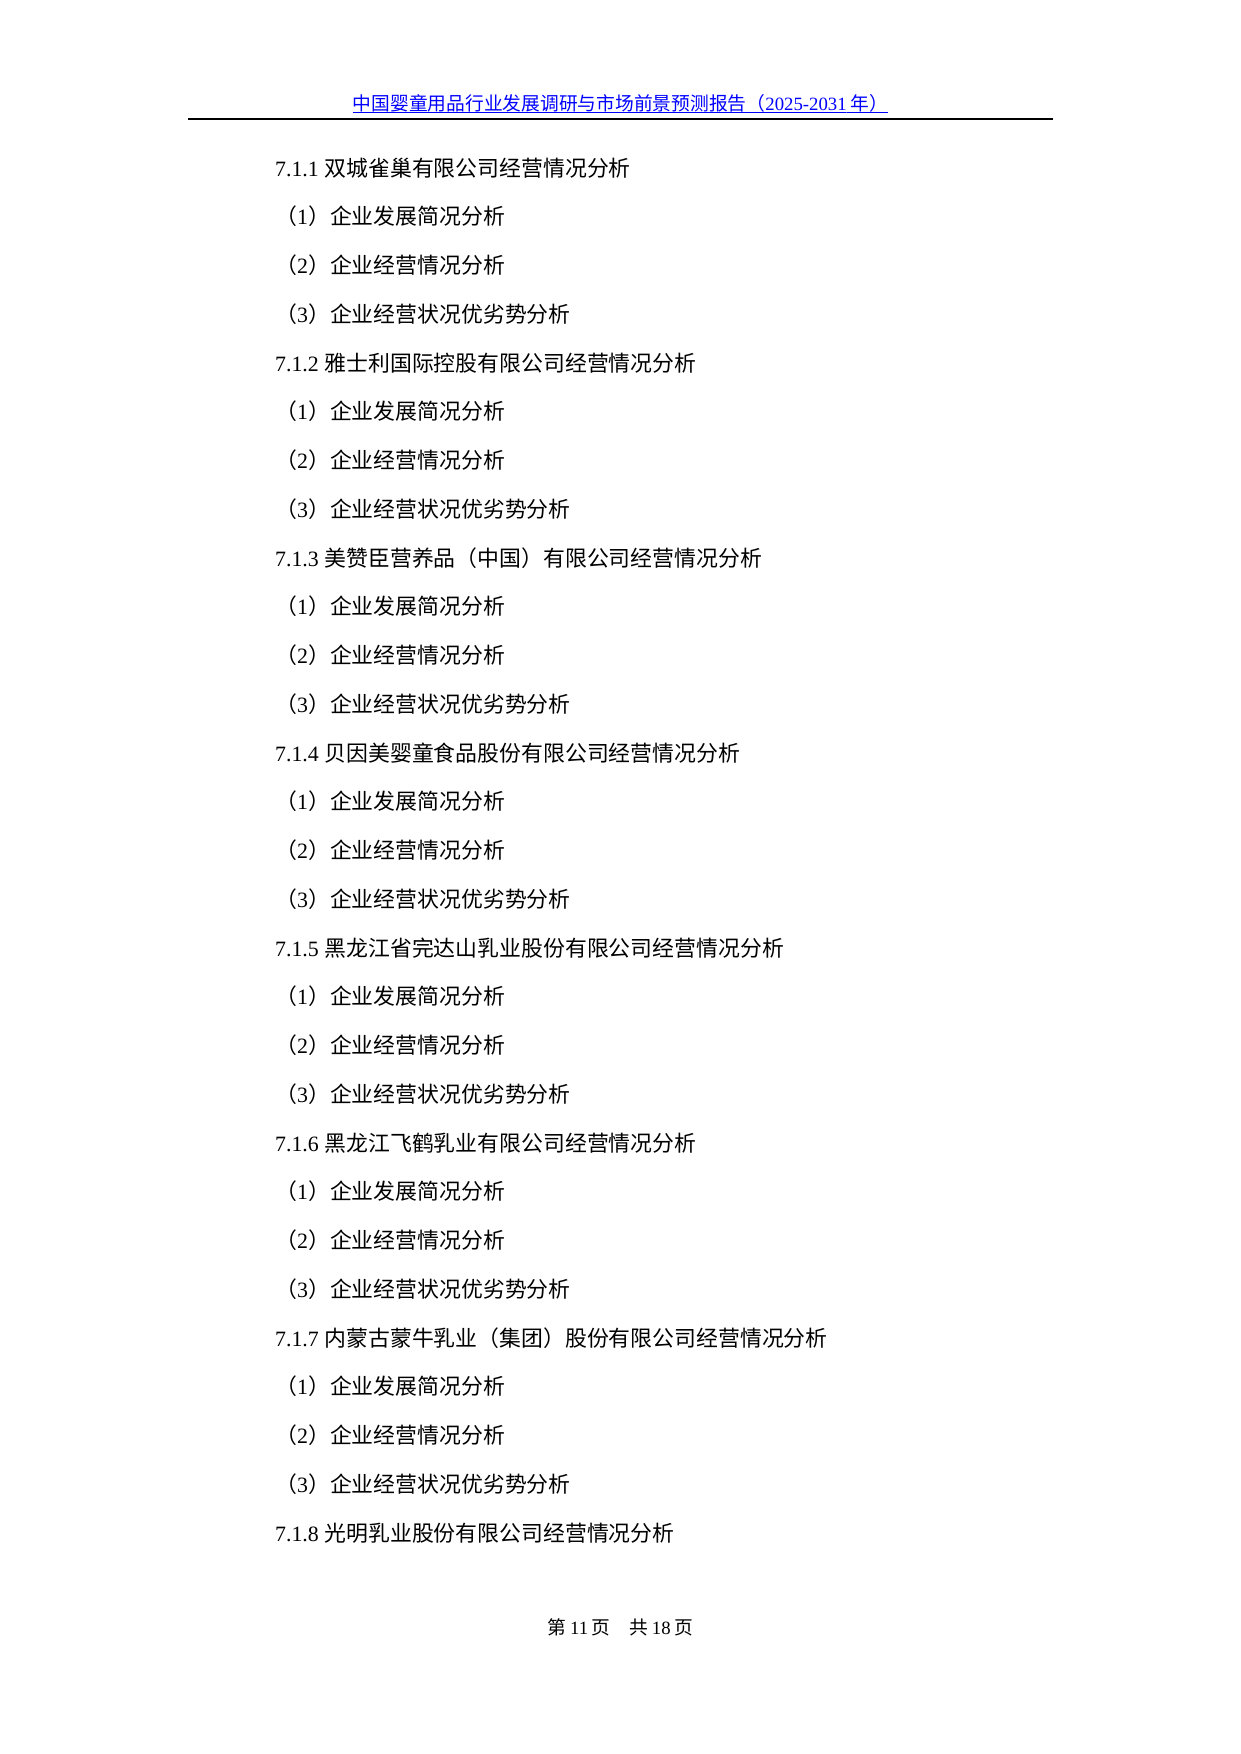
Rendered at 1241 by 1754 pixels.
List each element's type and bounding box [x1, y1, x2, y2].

text [187, 150, 1053, 1548]
